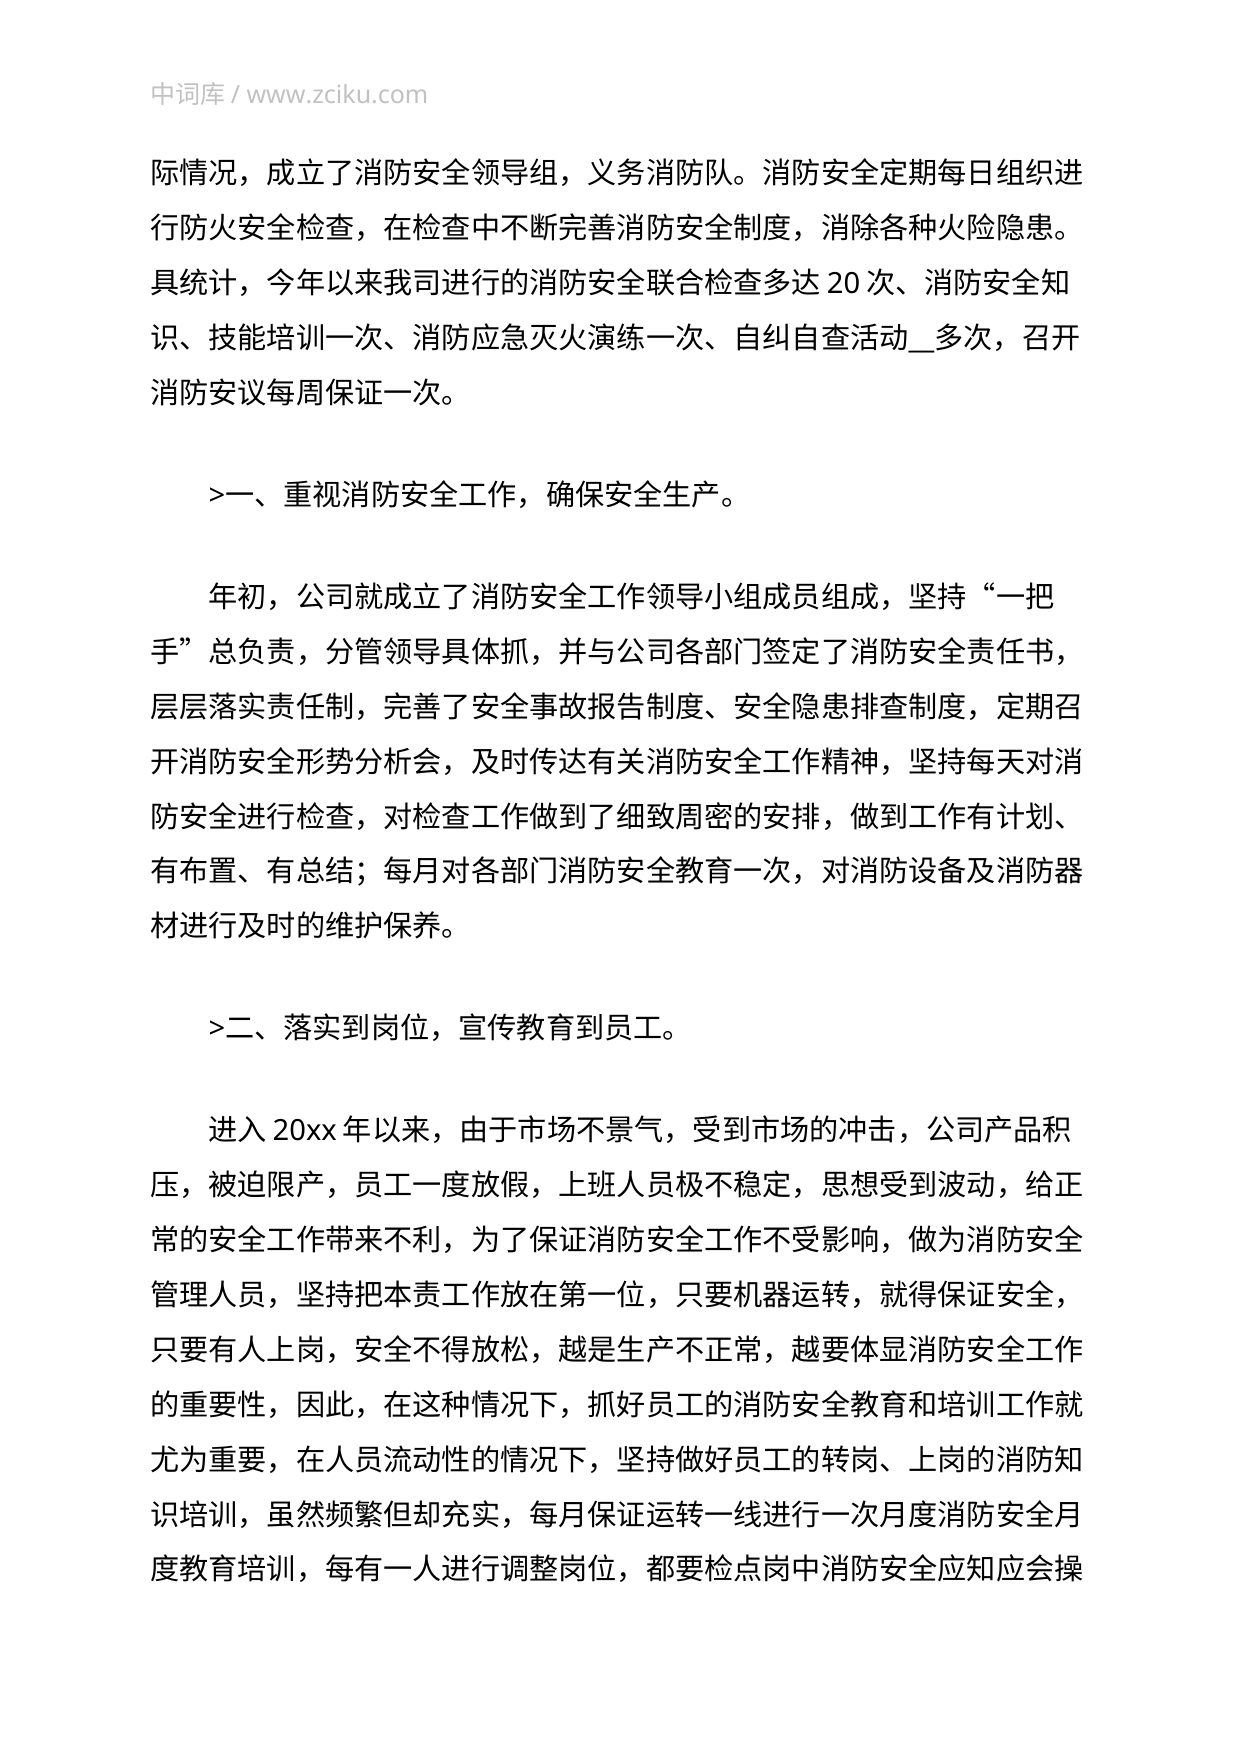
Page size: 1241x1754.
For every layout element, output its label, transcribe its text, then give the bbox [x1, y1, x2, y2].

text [150, 150, 1090, 412]
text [150, 1107, 1090, 1588]
text >一、重视消防安全工作，确保安全生产。 [150, 472, 1090, 514]
text >二、落实到岗位，宣传教育到员工。 [150, 1005, 1090, 1047]
text 年初，公司就成立了消防安全工作领导小组成员组成，坚持“一把手”总负责，分管领导具体抓，并与公司各部门签定了消防安全责任书，层层落实责任制，完善了安全事故报告制度、安全隐患排查制度，定期召开消防安全形势分析会，及时传达有关消防安全工作精神，坚持每天对消防安全进行检查，对检查工作做到了细致周密的安排，做到工作有计划、有布置、有总结；每月对各部门消防安全教育一次，对消防设备及消防器材进行及时的维护保养。 [150, 573, 1090, 945]
